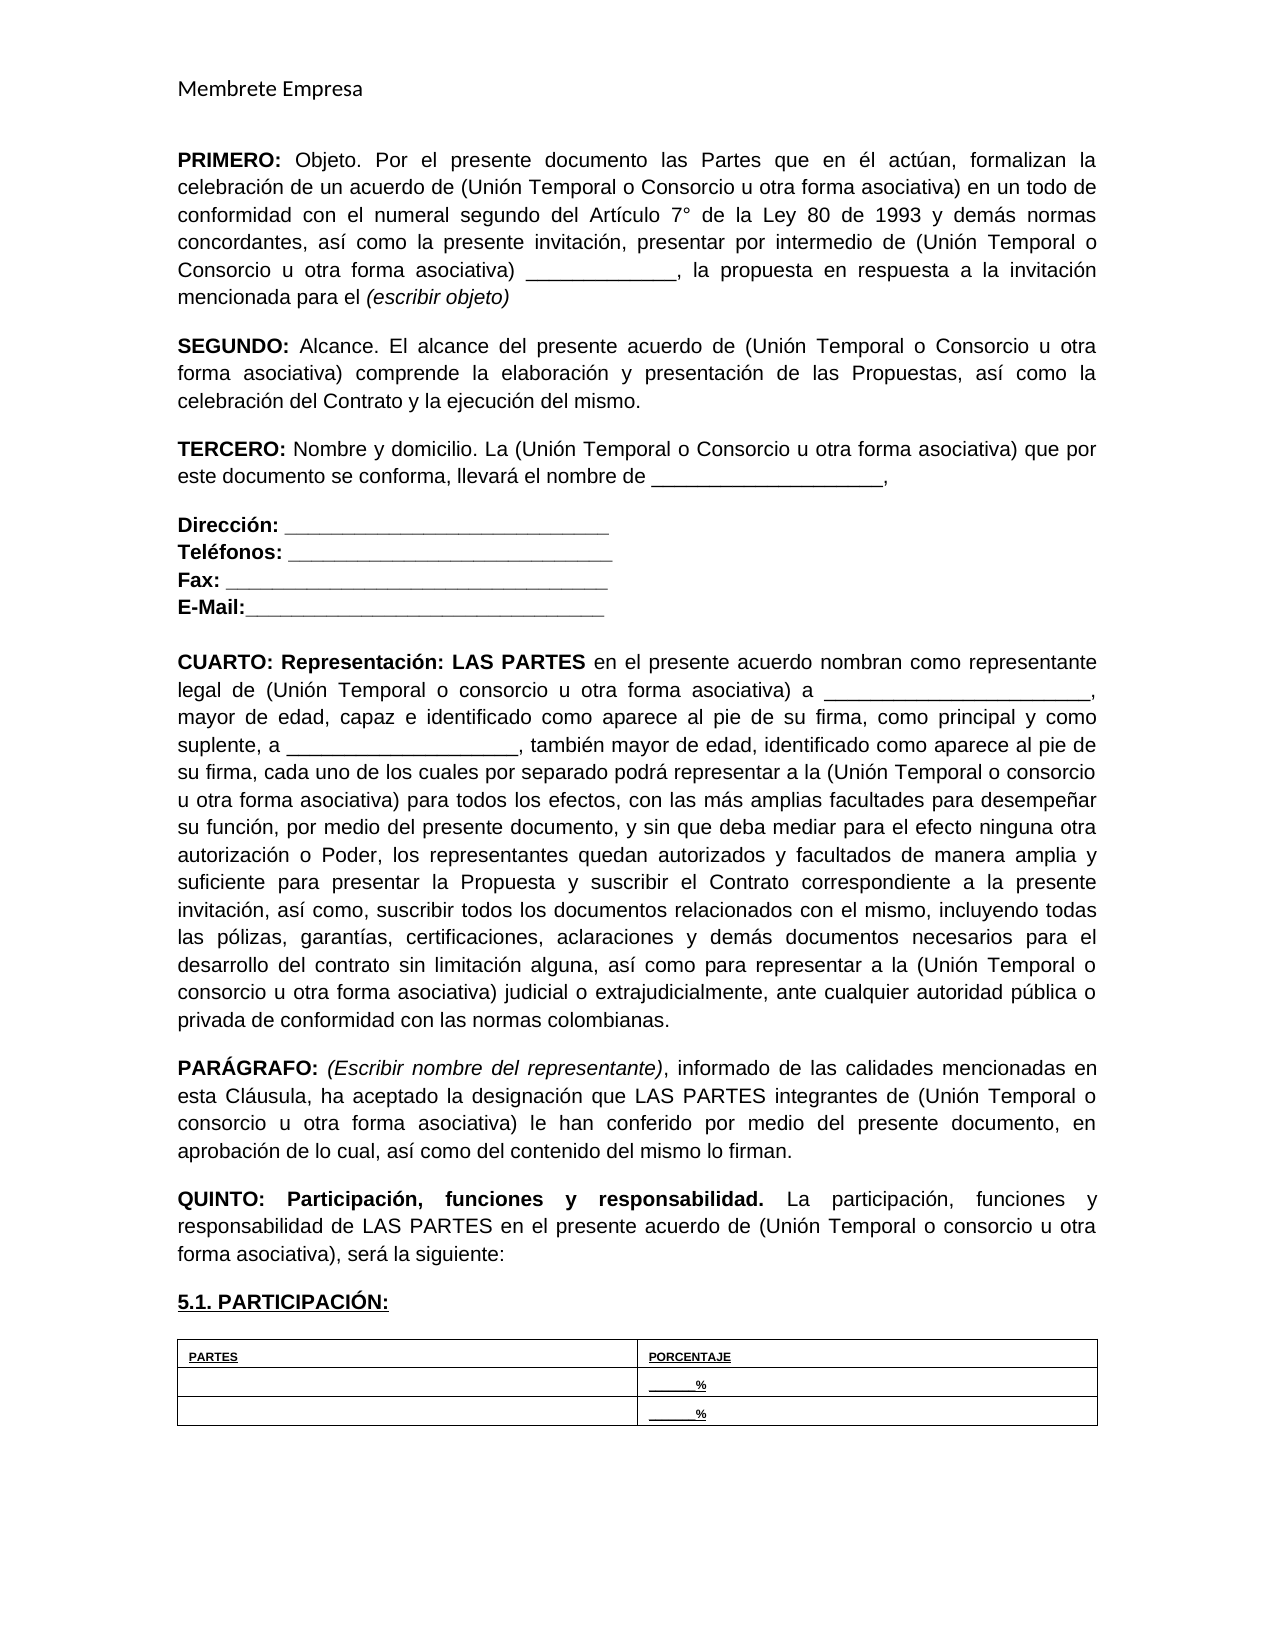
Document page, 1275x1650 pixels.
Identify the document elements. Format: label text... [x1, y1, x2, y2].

text TERCERO: Nombre y domicilio. La (Unión Temporal o Consorcio u otra forma asociativa) que por este documento se conforma, llevará el nombre de ____________________, [177, 437, 1098, 488]
text 5.1. PARTICIPACIÓN: [177, 1290, 1098, 1314]
table_cell [178, 1397, 637, 1425]
text SEGUNDO: Alcance. El alcance del presente acuerdo de (Unión Temporal o Consorcio u otra forma asociativa) comprende la elaboración y presentación de las Propuestas, así como la celebración del Contrato y la ejecución del mismo. [177, 333, 1098, 412]
text Dirección: ____________________________ [177, 513, 1098, 537]
text QUINTO: Participación, funciones y responsabilidad. La participación, funciones y responsabilidad de LAS PARTES en el presente acuerdo de (Unión Temporal o consorcio u otra forma asociativa), será la siguiente: [177, 1187, 1098, 1266]
table_header PORCENTAJE [638, 1340, 1097, 1367]
table_cell _______% [638, 1368, 1097, 1396]
text PRIMERO: Objeto. Por el presente documento las Partes que en él actúan, formalizan la celebración de un acuerdo de (Unión Temporal o Consorcio u otra forma asociativa) en un todo de conformidad con el numeral segundo del Artículo 7° de la Ley 80 de 1993 y demás normas concordantes, así como la presente invitación, presentar por intermedio de (Unión Temporal o Consorcio u otra forma asociativa) _____________, la propuesta en respuesta a la invitación mencionada para el (escribir objeto) [177, 148, 1098, 309]
table_cell [178, 1368, 637, 1396]
text CUARTO: Representación: LAS PARTES en el presente acuerdo nombran como representante legal de (Unión Temporal o consorcio u otra forma asociativa) a _______________________, mayor de edad, capaz e identificado como aparece al pie de su firma, como principal y como suplente, a ____________________, también mayor de edad, identificado como aparece al pie de su firma, cada uno de los cuales por separado podrá representar a la (Unión Temporal o consorcio u otra forma asociativa) para todos los efectos, con las más amplias facultades para desempeñar su función, por medio del presente documento, y sin que deba mediar para el efecto ninguna otra autorización o Poder, los representantes quedan autorizados y facultados de manera amplia y suficiente para presentar la Propuesta y suscribir el Contrato correspondiente a la presente invitación, así como, suscribir todos los documentos relacionados con el mismo, incluyendo todas las pólizas, garantías, certificaciones, aclaraciones y demás documentos necesarios para el desarrollo del contrato sin limitación alguna, así como para representar a la (Unión Temporal o consorcio u otra forma asociativa) judicial o extrajudicialmente, ante cualquier autoridad pública o privada de conformidad con las normas colombianas. [177, 650, 1098, 1032]
table_header PARTES [178, 1340, 637, 1367]
table_cell _______% [638, 1397, 1097, 1425]
text Fax: _________________________________ [177, 568, 1098, 592]
text E-Mail:_______________________________ [177, 595, 1098, 619]
text PARÁGRAFO: (Escribir nombre del representante), informado de las calidades mencionadas en esta Cláusula, ha aceptado la designación que LAS PARTES integrantes de (Unión Temporal o consorcio u otra forma asociativa) le han conferido por medio del presente documento, en aprobación de lo cual, así como del contenido del mismo lo firman. [177, 1056, 1098, 1162]
text Teléfonos: ____________________________ [177, 540, 1098, 564]
